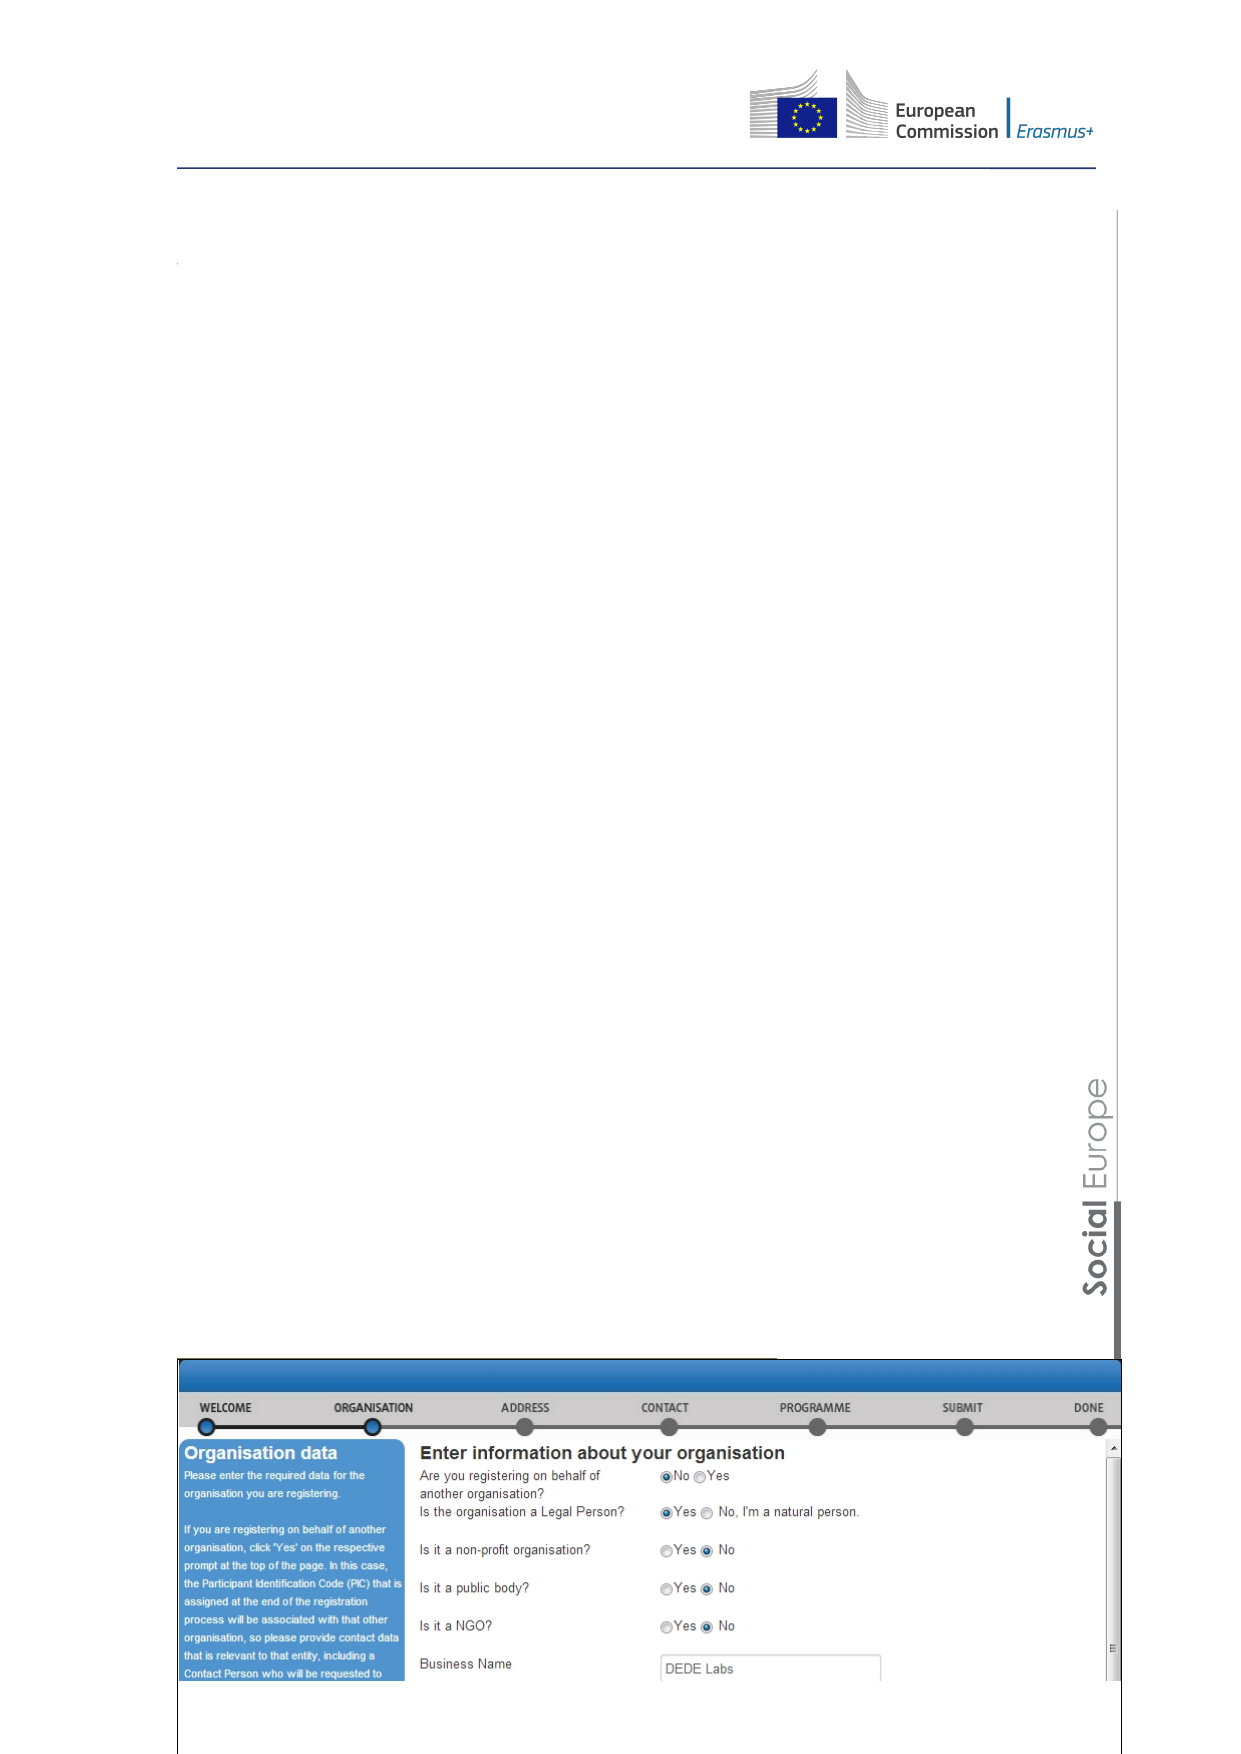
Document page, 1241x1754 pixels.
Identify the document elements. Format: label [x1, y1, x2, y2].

picture [749, 69, 1093, 142]
picture [177, 210, 1121, 1359]
picture [178, 1360, 1121, 1681]
